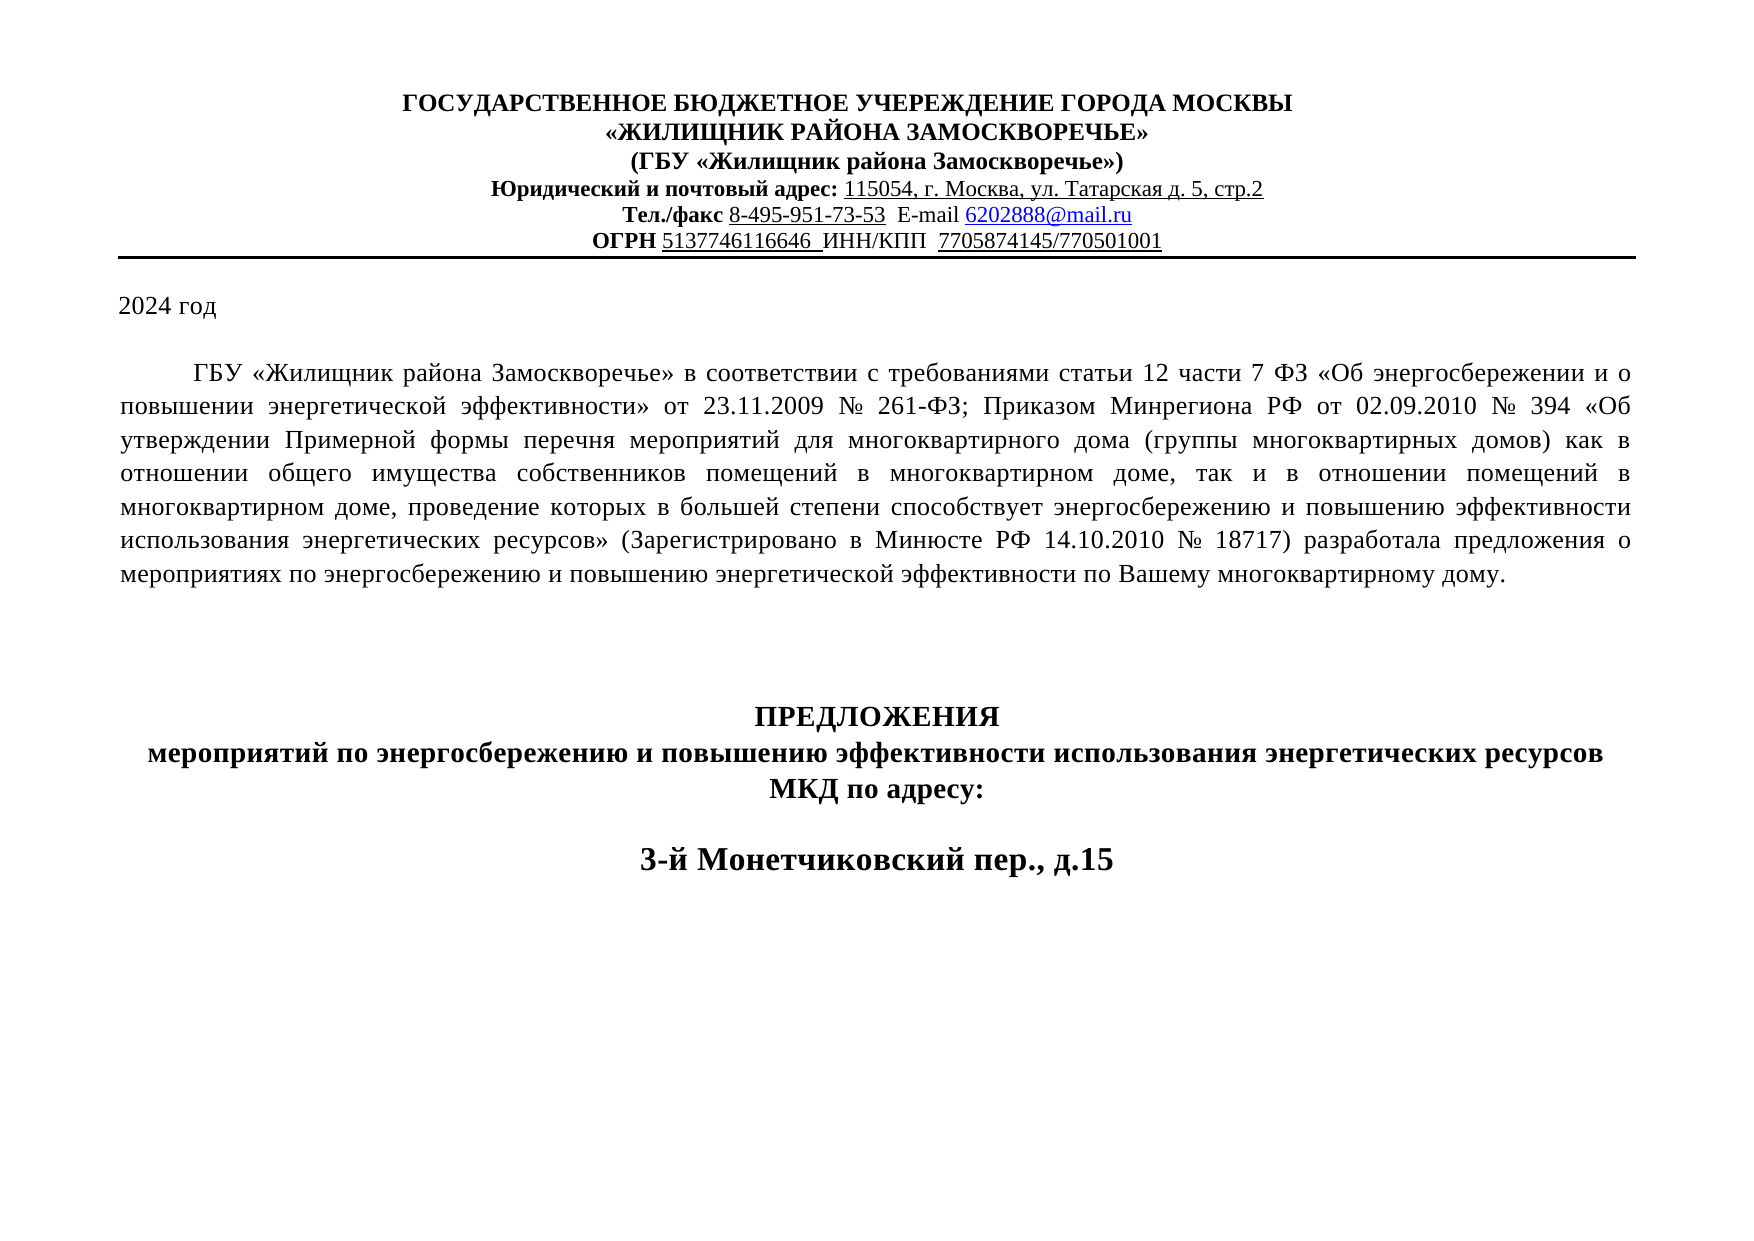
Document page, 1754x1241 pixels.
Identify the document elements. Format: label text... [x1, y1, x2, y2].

text «ЖИЛИЩНИК РАЙОНА ЗАМОСКВОРЕЧЬЕ» [118, 117, 1636, 146]
text ОГРН 5137746116646 ИНН/КПП 7705874145/770501001 [118, 227, 1636, 256]
text (ГБУ «Жилищник района Замоскворечье») [118, 146, 1636, 175]
text 2024 год [118, 287, 1634, 321]
text ГБУ «Жилищник района Замоскворечье» в соответствии с требованиями статьи 12 части 7 ФЗ «Об энергосбережении и о повышении энергетической эффективности» от 23.11.2009 № 261-ФЗ; Приказом Минрегиона РФ от 02.09.2010 № 394 «Об утверждении Примерной формы перечня мероприятий для многоквартирного дома (группы многоквартирных домов) как в отношении общего имущества собственников помещений в многоквартирном доме, так и в отношении помещений в многоквартирном доме, проведение которых в большей степени способствует энергосбережению и повышению эффективности использования энергетических ресурсов» (Зарегистрировано в Минюсте РФ 14.10.2010 № 18717) разработала предложения о мероприятиях по энергосбережению и повышению энергетической эффективности по Вашему многоквартирному дому. [120, 354, 1634, 589]
text 3-й Монетчиковский пер., д.15 [118, 842, 1636, 878]
text ГОСУДАРСТВЕННОЕ БЮДЖЕТНОЕ УЧЕРЕЖДЕНИЕ ГОРОДА МОСКВЫ [59, 88, 1636, 117]
text Тел./факс 8-495-951-73-53 E-mail 6202888@mail.ru [118, 201, 1636, 227]
text ПРЕДЛОЖЕНИЯ [118, 697, 1636, 733]
text мероприятий по энергосбережению и повышению эффективности использования энергетических ресурсов МКД по адресу: [118, 733, 1636, 806]
text Юридический и почтовый адрес: 115054, г. Москва, ул. Татарская д. 5, стр.2 [118, 175, 1636, 201]
